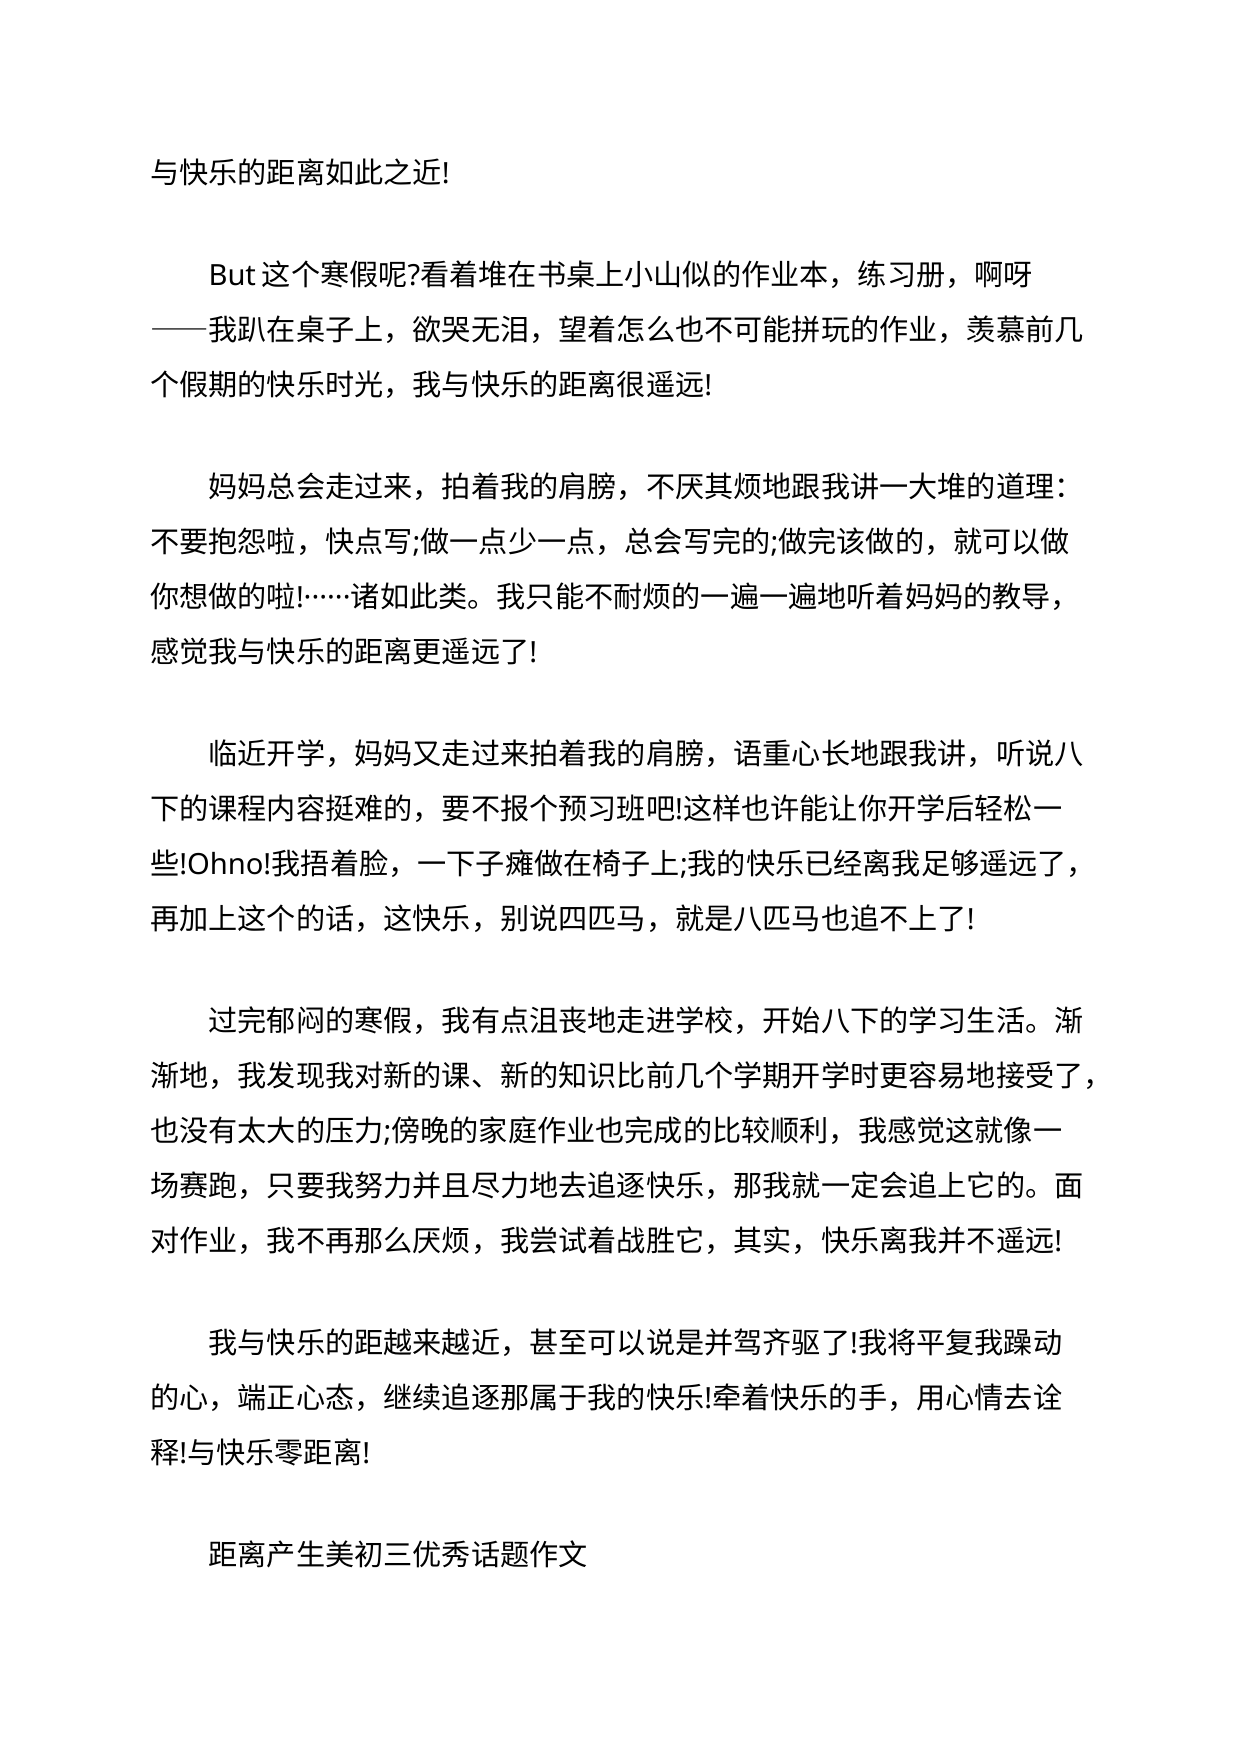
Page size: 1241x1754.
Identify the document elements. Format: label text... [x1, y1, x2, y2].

text But这个寒假呢?看着堆在书桌上小山似的作业本，练习册，啊呀——我趴在桌子上，欲哭无泪，望着怎么也不可能拼玩的作业，羡慕前几个假期的快乐时光，我与快乐的距离很遥远! [150, 252, 1090, 404]
text 妈妈总会走过来，拍着我的肩膀，不厌其烦地跟我讲一大堆的道理：不要抱怨啦，快点写;做一点少一点，总会写完的;做完该做的，就可以做你想做的啦!······诸如此类。我只能不耐烦的一遍一遍地听着妈妈的教导，感觉我与快乐的距离更遥远了! [150, 464, 1090, 671]
text 临近开学，妈妈又走过来拍着我的肩膀，语重心长地跟我讲，听说八下的课程内容挺难的，要不报个预习班吧!这样也许能让你开学后轻松一些!Ohno!我捂着脸，一下子瘫做在椅子上;我的快乐已经离我足够遥远了，再加上这个的话，这快乐，别说四匹马，就是八匹马也追不上了! [150, 731, 1090, 938]
text 距离产生美初三优秀话题作文 [150, 1531, 1090, 1573]
text 我与快乐的距越来越近，甚至可以说是并驾齐驱了!我将平复我躁动的心，端正心态，继续追逐那属于我的快乐!牵着快乐的手，用心情去诠释!与快乐零距离! [150, 1319, 1090, 1472]
text 过完郁闷的寒假，我有点沮丧地走进学校，开始八下的学习生活。渐渐地，我发现我对新的课、新的知识比前几个学期开学时更容易地接受了，也没有太大的压力;傍晚的家庭作业也完成的比较顺利，我感觉这就像一场赛跑，只要我努力并且尽力地去追逐快乐，那我就一定会追上它的。面对作业，我不再那么厌烦，我尝试着战胜它，其实，快乐离我并不遥远! [150, 998, 1090, 1260]
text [150, 150, 1090, 192]
